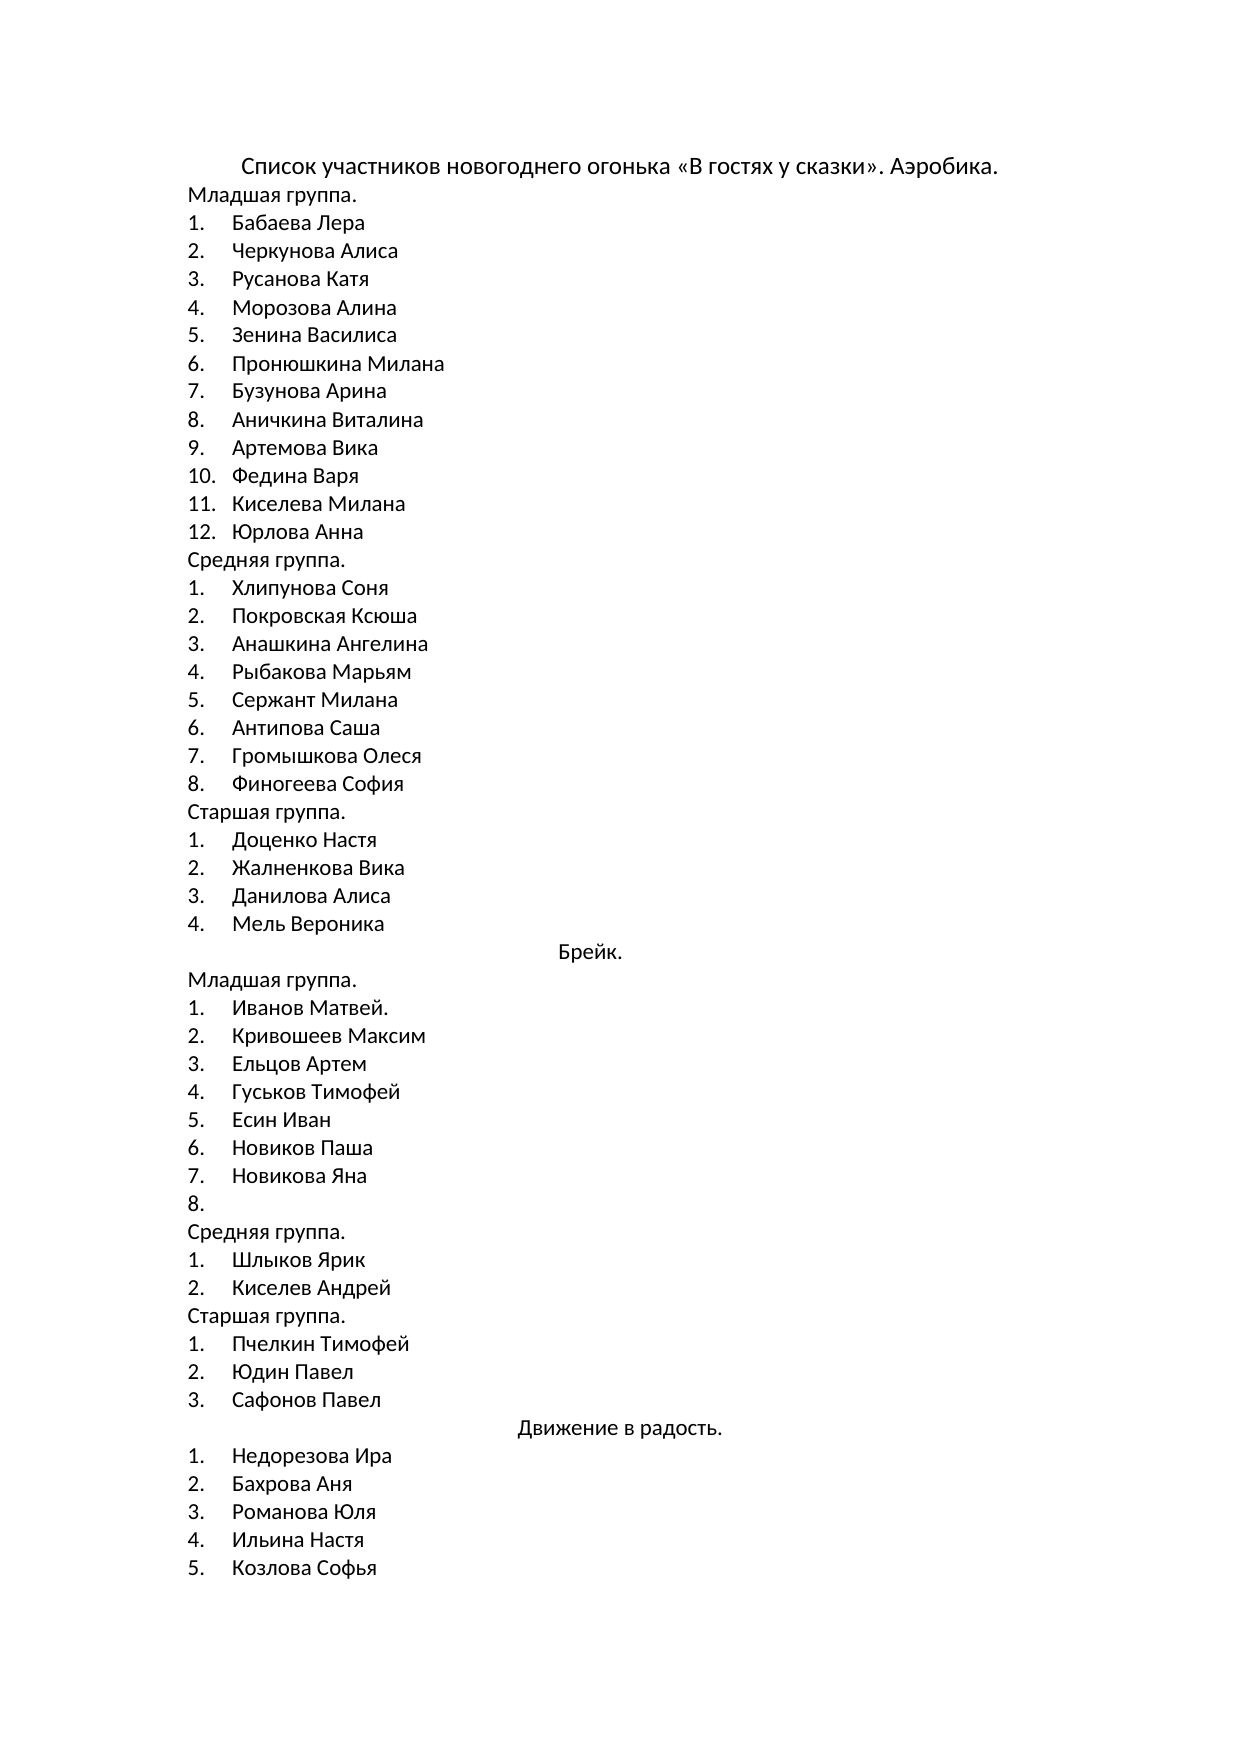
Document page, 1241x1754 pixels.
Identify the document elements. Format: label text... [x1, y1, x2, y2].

list Иванов Матвей. [187, 993, 1053, 1021]
list Старшая группа. [187, 797, 1053, 825]
list Громышкова Олеся [187, 741, 1053, 769]
list Новикова Яна [187, 1161, 1053, 1189]
list Данилова Алиса [187, 881, 1053, 909]
list Ельцов Артем [187, 1049, 1053, 1077]
list Пронюшкина Милана [187, 349, 1053, 377]
list Младшая группа. [187, 181, 1053, 208]
list Бахрова Аня [187, 1469, 1053, 1497]
list Мель Вероника [187, 909, 1053, 937]
list Юрлова Анна [187, 517, 1053, 545]
list Гуськов Тимофей [187, 1077, 1053, 1105]
list Есин Иван [187, 1105, 1053, 1133]
list Пчелкин Тимофей [187, 1329, 1053, 1357]
list Юдин Павел [187, 1357, 1053, 1385]
list Бузунова Арина [187, 377, 1053, 405]
list Недорезова Ира [187, 1441, 1053, 1469]
list Козлова Софья [187, 1553, 1053, 1582]
list Рыбакова Марьям [187, 657, 1053, 685]
list Зенина Василиса [187, 321, 1053, 349]
list Старшая группа. [187, 1301, 1053, 1329]
list Анашкина Ангелина [187, 629, 1053, 657]
list Движение в радость. [187, 1413, 1053, 1441]
list Киселев Андрей [187, 1273, 1053, 1301]
list Артемова Вика [187, 433, 1053, 461]
list Жалненкова Вика [187, 853, 1053, 881]
list Брейк. [187, 937, 1053, 965]
list Федина Варя [187, 461, 1053, 489]
text Список участников новогоднего огонька «В гостях у сказки». Аэробика. [187, 150, 1053, 181]
list Кривошеев Максим [187, 1021, 1053, 1049]
list Средняя группа. [187, 1217, 1053, 1245]
list Морозова Алина [187, 293, 1053, 321]
list Романова Юля [187, 1497, 1053, 1526]
list Сержант Милана [187, 685, 1053, 713]
list Ильина Настя [187, 1526, 1053, 1553]
list Хлипунова Соня [187, 573, 1053, 601]
list Шлыков Ярик [187, 1245, 1053, 1273]
list Бабаева Лера [187, 208, 1053, 237]
list Покровская Ксюша [187, 601, 1053, 629]
list Средняя группа. [187, 545, 1053, 573]
list Сафонов Павел [187, 1385, 1053, 1413]
list Черкунова Алиса [187, 237, 1053, 264]
list Новиков Паша [187, 1133, 1053, 1161]
list Младшая группа. [187, 965, 1053, 993]
list Русанова Катя [187, 264, 1053, 293]
list Доценко Настя [187, 825, 1053, 853]
list Финогеева София [187, 769, 1053, 797]
list Аничкина Виталина [187, 405, 1053, 433]
list Киселева Милана [187, 489, 1053, 517]
list Антипова Саша [187, 713, 1053, 741]
